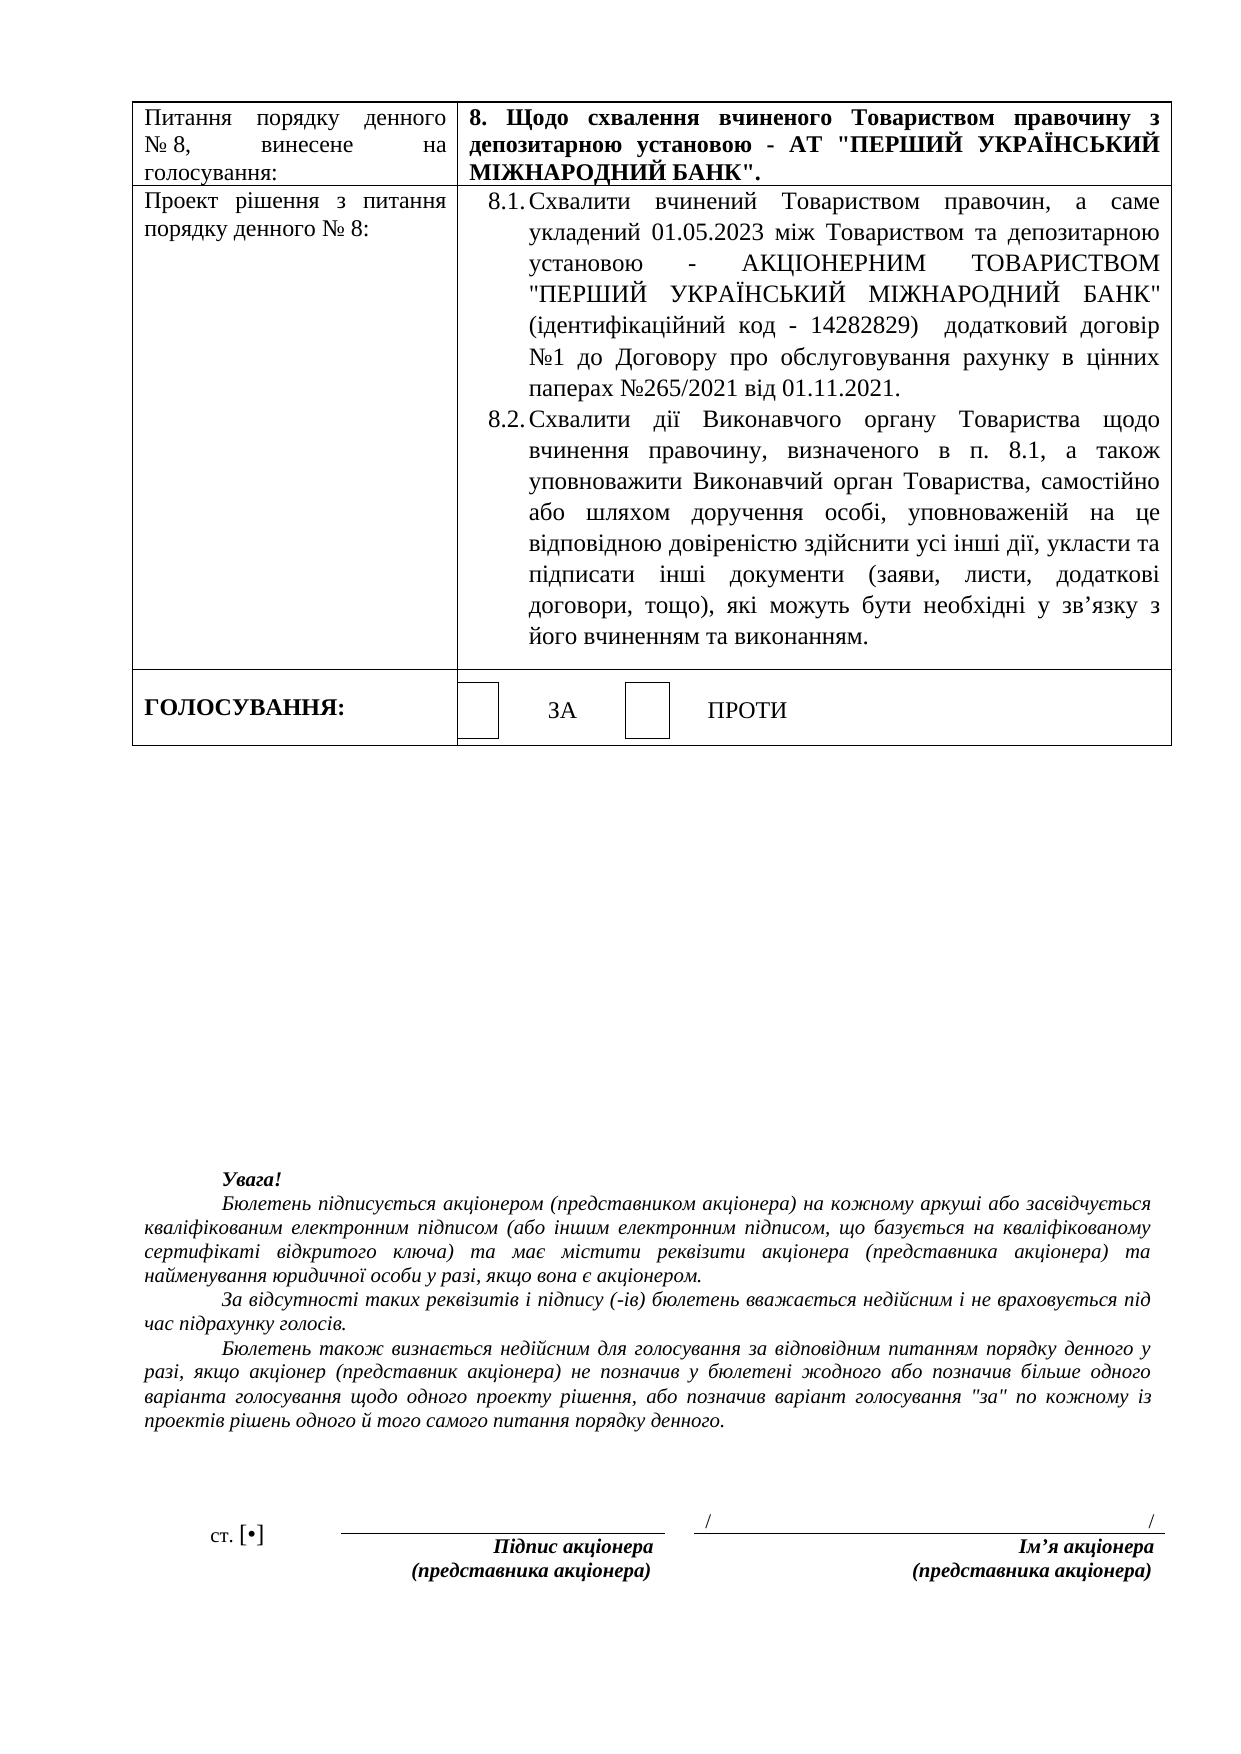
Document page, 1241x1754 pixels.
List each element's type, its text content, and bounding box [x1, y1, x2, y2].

table_cell ГОЛОСУВАННЯ: [133, 670, 457, 745]
table_header 8. Щодо схвалення вчиненого Товариством правочину з депозитарною установою - АТ "ПЕРШИЙ УКРАЇНСЬКИЙ МІЖНАРОДНИЙ БАНК". [458, 103, 1171, 185]
table_header Питання порядку денного № 8, винесене на голосування: [133, 103, 457, 185]
table_cell [458, 670, 1171, 745]
table_cell Проект рішення з питання порядку денного № 8: [133, 186, 457, 669]
table_cell Схвалити вчинений Товариством правочин, а саме укладений 01.05.2023 між Товариством та депозитарною установою - АКЦІОНЕРНИМ ТОВАРИСТВОМ "ПЕРШИЙ УКРАЇНСЬКИЙ МІЖНАРОДНИЙ БАНК" (ідентифікаційний код - 14282829) додатковий договір №1 до Договору про обслуговування рахунку в цінних паперах №265/2021 від 01.11.2021. Схвалити дії Виконавчого органу Товариства щодо вчинення правочину, визначеного в п. 8.1, а також уповноважити Виконавчий орган Товариства, самостійно або шляхом доручення особі, уповноваженій на це відповідною довіреністю здійснити усі інші дії, укласти та підписати інші документи (заяви, листи, додаткові договори, тощо), які можуть бути необхідні у зв’язку з його вчиненням та виконанням. [458, 186, 1171, 669]
